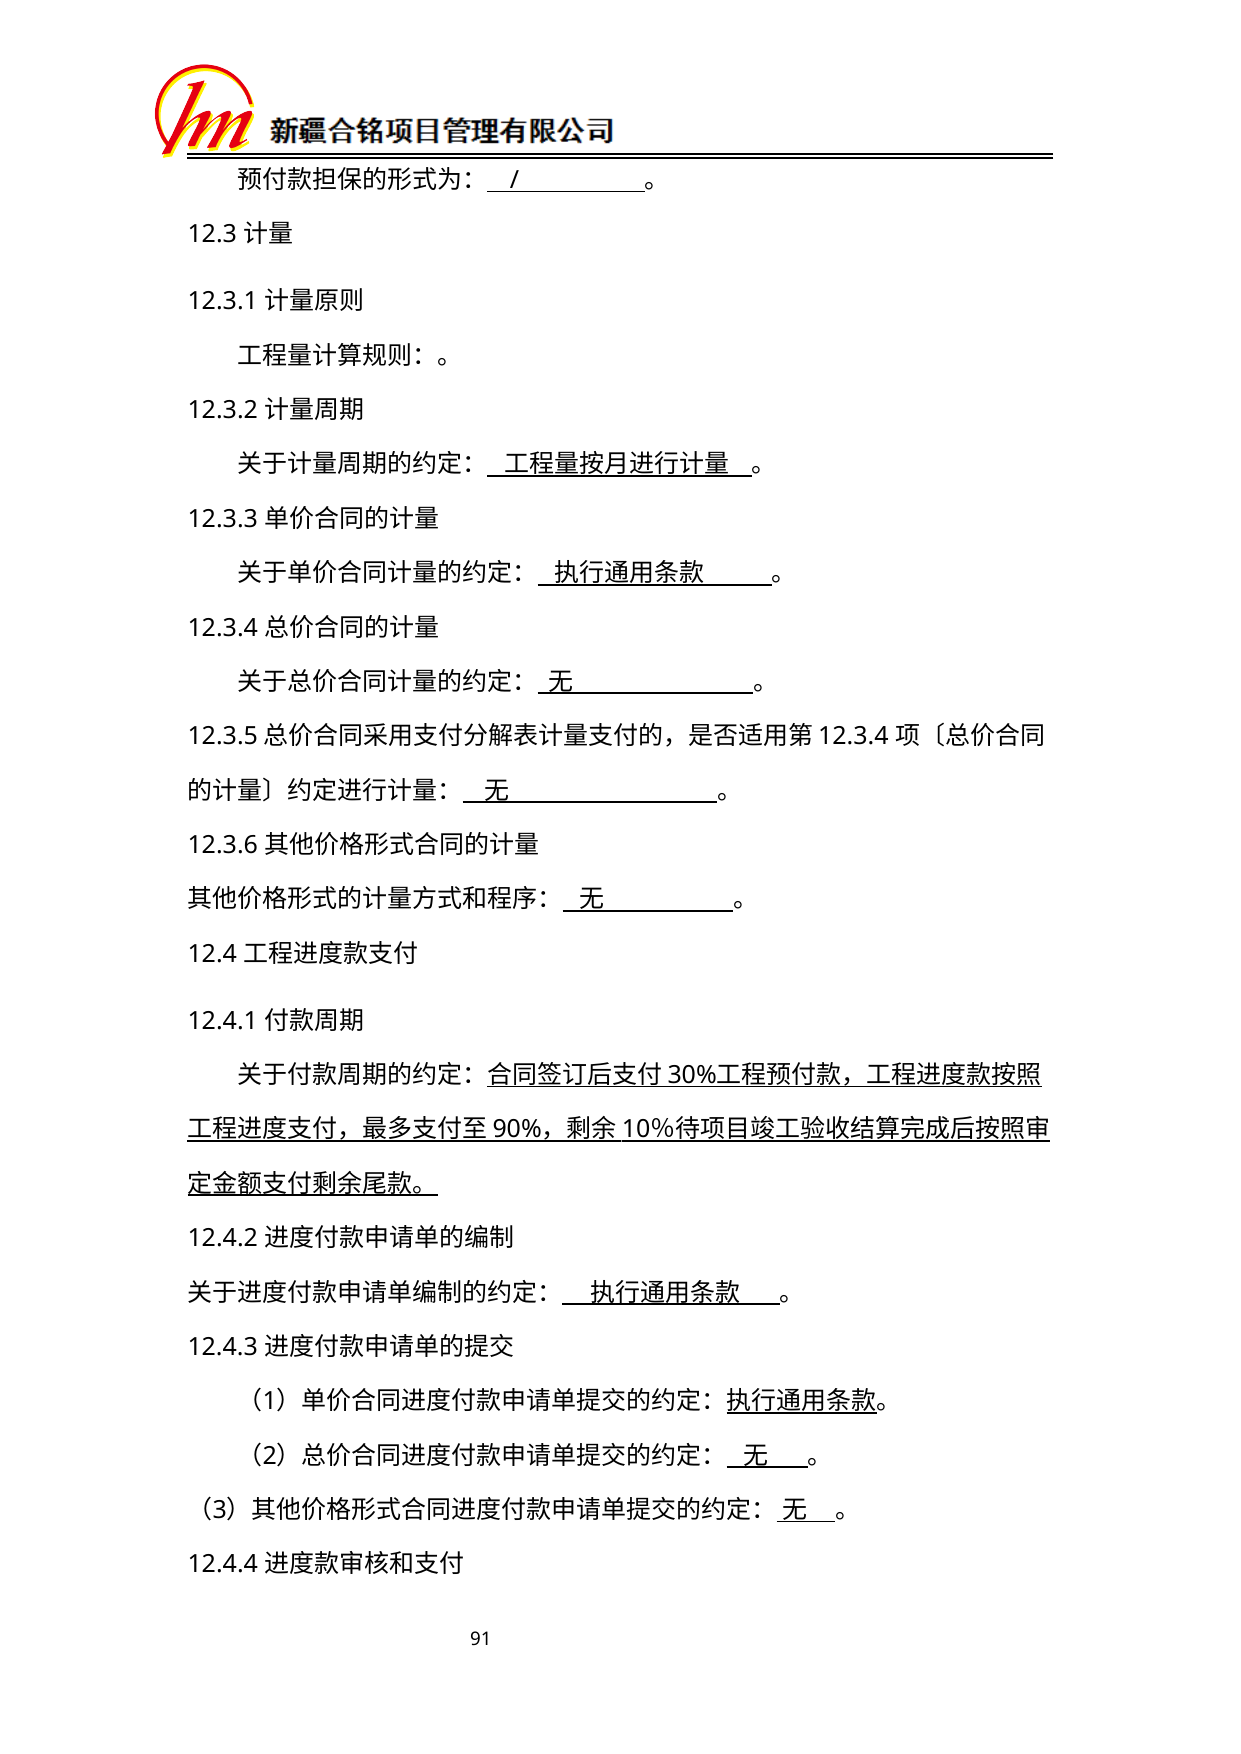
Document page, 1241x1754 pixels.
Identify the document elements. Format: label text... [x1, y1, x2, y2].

text 其他价格形式的计量方式和程序： 无 。 [187, 879, 1053, 915]
text 12.3.1 计量原则 [187, 281, 1053, 317]
text 12.3.3 单价合同的计量 [187, 498, 1053, 534]
text 12.3 计量 [187, 214, 1053, 250]
text 关于单价合同计量的约定： 执行通用条款 。 [187, 553, 1053, 589]
text （1）单价合同进度付款申请单提交的约定：执行通用条款。 [187, 1381, 1053, 1417]
text 12.3.2 计量周期 [187, 389, 1053, 426]
text （3）其他价格形式合同进度付款申请单提交的约定： 无 。 [187, 1489, 1053, 1526]
text 12.3.5总价合同采用支付分解表计量支付的，是否适用第12.3.4 项〔总价合同的计量〕约定进行计量： 无 。 [187, 716, 1053, 806]
text 关于进度付款申请单编制的约定： 执行通用条款 。 [187, 1272, 1053, 1308]
text 12.4.3 进度付款申请单的提交 [187, 1326, 1053, 1363]
text 12.4.1 付款周期 [187, 1000, 1053, 1036]
text 预付款担保的形式为： / 。 [187, 159, 1053, 196]
picture [154, 64, 627, 158]
text 12.4.2 进度付款申请单的编制 [187, 1218, 1053, 1254]
text （2）总价合同进度付款申请单提交的约定： 无 。 [187, 1435, 1053, 1471]
text 关于总价合同计量的约定： 无 。 [187, 661, 1053, 698]
text 关于付款周期的约定：合同签订后支付30%工程预付款，工程进度款按照工程进度支付，最多支付至90%，剩余10％待项目竣工验收结算完成后按照审定金额支付剩余尾款。 [187, 1054, 1053, 1199]
text 工程量计算规则：。 [187, 335, 1053, 371]
text 12.3.4 总价合同的计量 [187, 607, 1053, 643]
text 12.4.4 进度款审核和支付 [187, 1544, 1053, 1580]
text 12.4 工程进度款支付 [187, 933, 1053, 969]
text 12.3.6 其他价格形式合同的计量 [187, 824, 1053, 861]
text 关于计量周期的约定： 工程量按月进行计量 。 [187, 444, 1053, 480]
